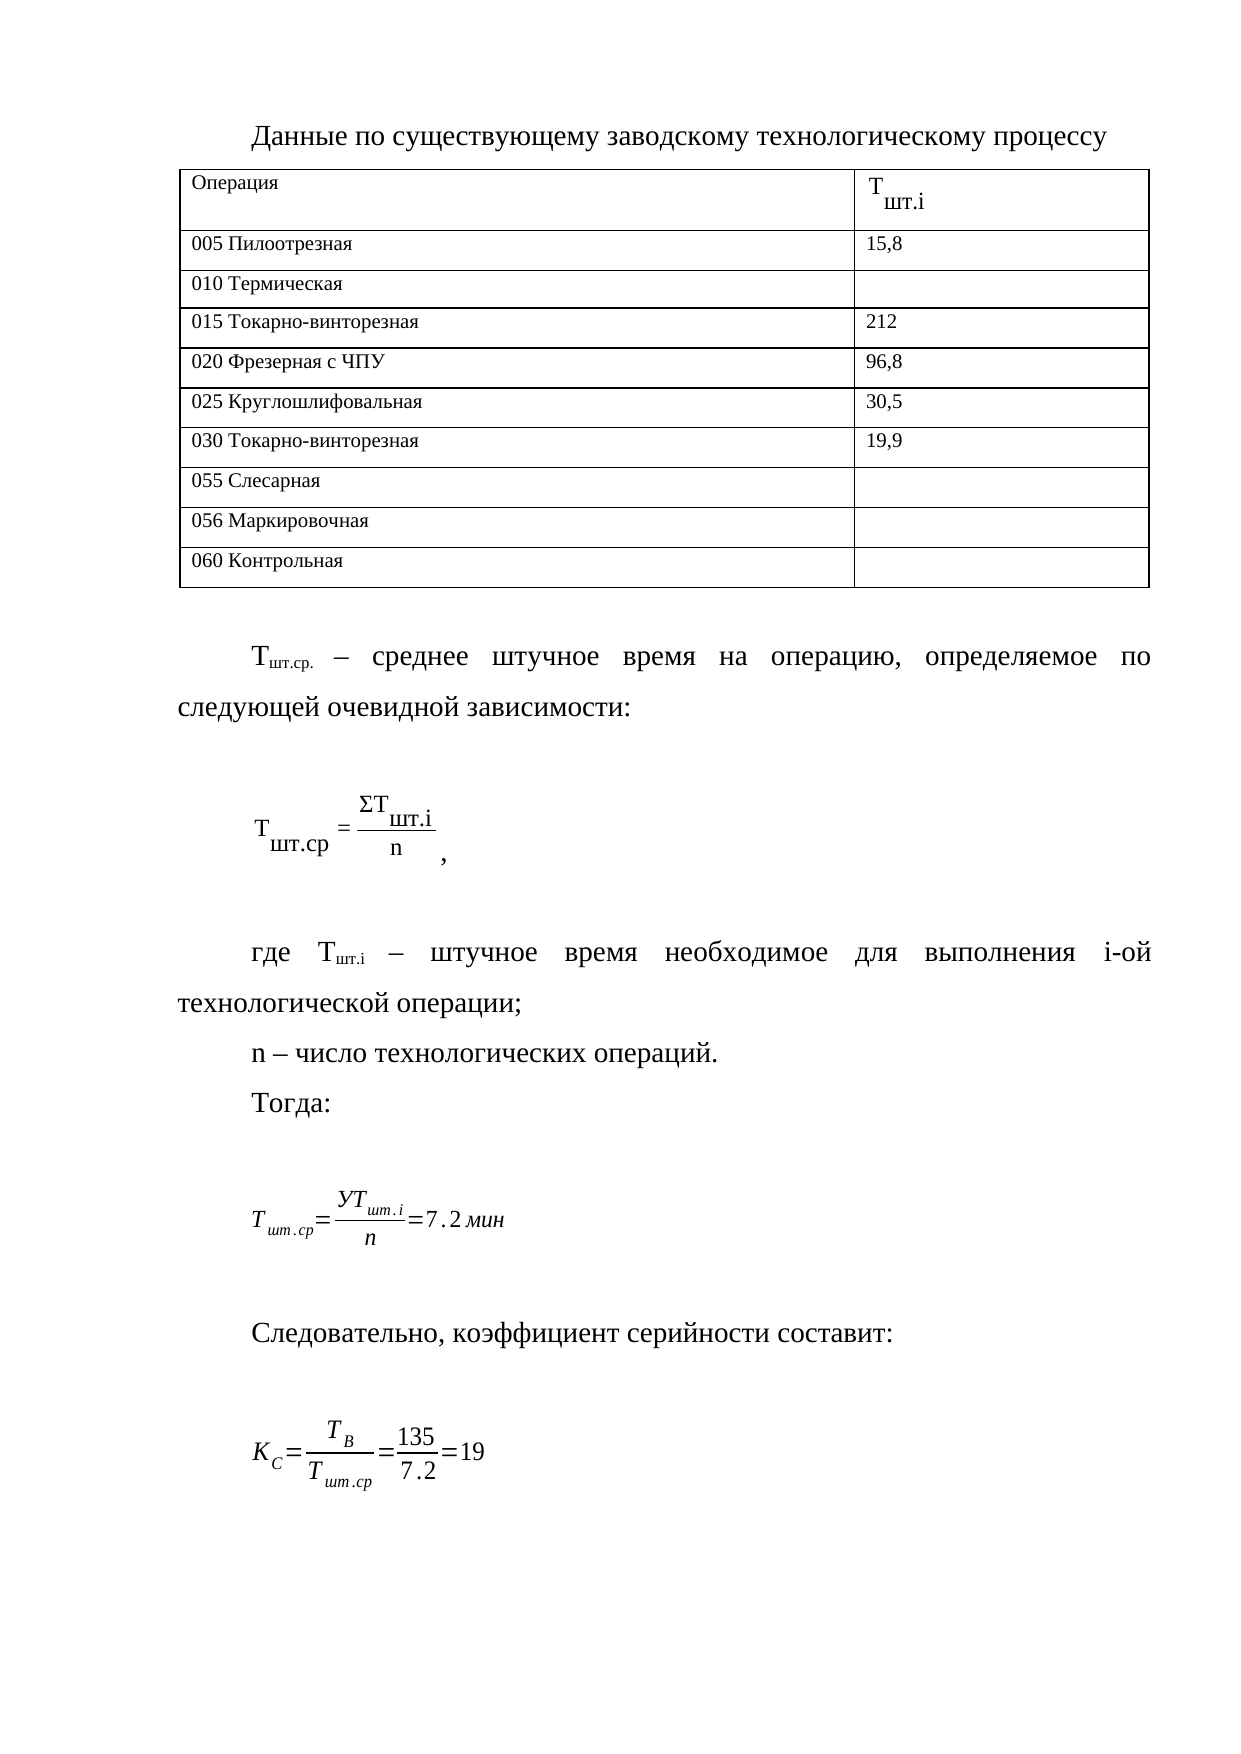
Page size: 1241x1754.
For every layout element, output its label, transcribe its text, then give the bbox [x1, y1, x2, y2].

table_cell 19,9 [855, 428, 1148, 467]
table_cell 056 Маркировочная [181, 508, 854, 547]
table_cell 15,8 [855, 231, 1148, 269]
table_cell 015 Токарно-винторезная [181, 309, 854, 347]
table_cell 005 Пилоотрезная [181, 231, 854, 269]
table_cell [855, 548, 1148, 586]
table_cell 060 Контрольная [181, 548, 854, 586]
table_cell 025 Круглошлифовальная [181, 389, 854, 427]
table_cell 010 Термическая [181, 271, 854, 307]
table_cell 030 Токарно-винторезная [181, 428, 854, 467]
table_cell 96,8 [855, 349, 1148, 387]
table_header Операция [181, 170, 854, 230]
text Следовательно, коэффициент серийности составит: [177, 1315, 1152, 1348]
table_cell 020 Фрезерная с ЧПУ [181, 349, 854, 387]
table_cell 30,5 [855, 389, 1148, 427]
table_cell [855, 271, 1148, 307]
text Тогда: [177, 1086, 1152, 1119]
text где Тшт.i – штучное время необходимое для выполнения i-ой технологической операции; [177, 934, 1152, 1018]
table_cell [855, 508, 1148, 547]
text Tшт.ср. – среднее штучное время на операцию, определяемое по следующей очевидной зависимости: [177, 638, 1152, 722]
table_cell [855, 468, 1148, 507]
table_cell 212 [855, 309, 1148, 347]
table_header [855, 170, 1148, 230]
text Данные по существующему заводскому технологическому процессу [177, 118, 1152, 152]
table_cell 055 Слесарная [181, 468, 854, 507]
text , [177, 789, 1152, 867]
text n – число технологических операций. [177, 1035, 1152, 1069]
